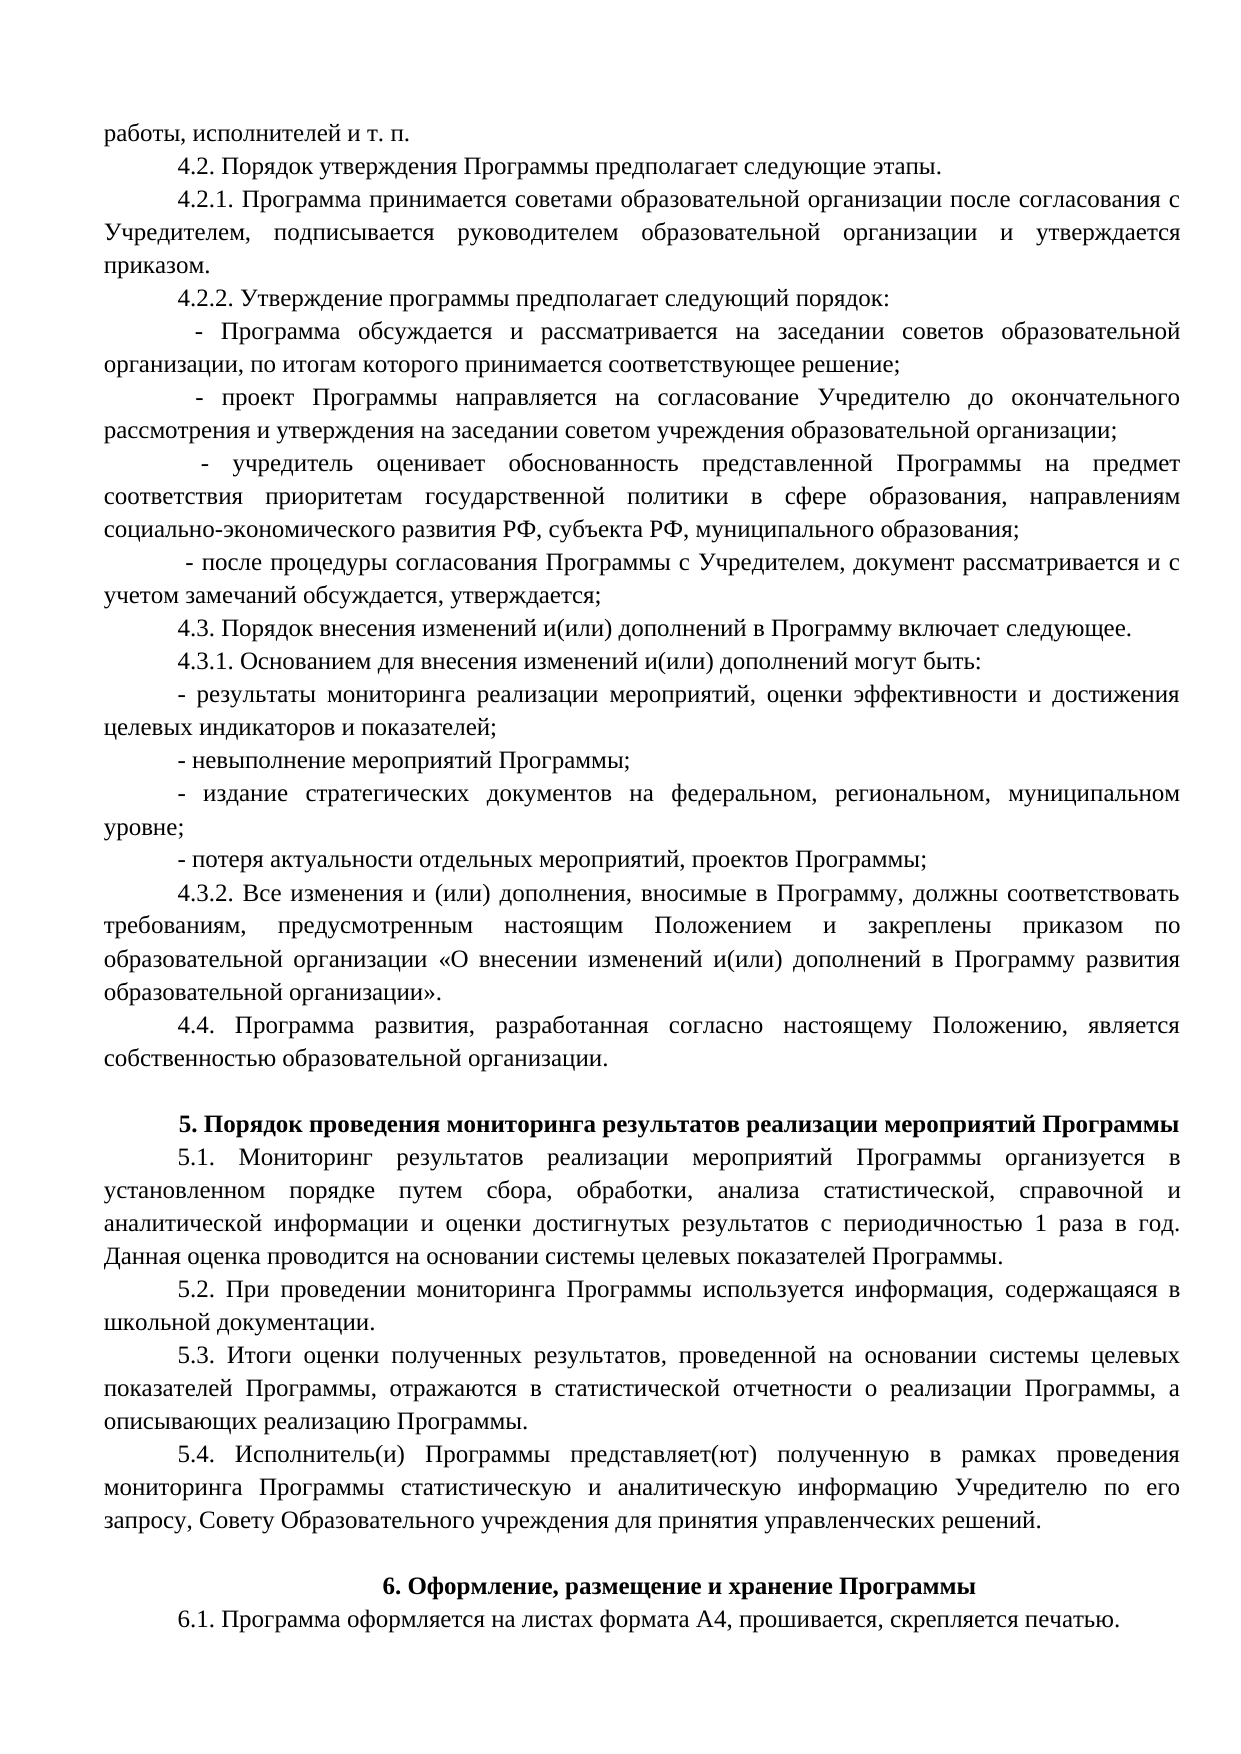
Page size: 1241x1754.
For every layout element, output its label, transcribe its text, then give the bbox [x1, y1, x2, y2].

text 6. Оформление, размещение и хранение Программы [103, 1571, 1181, 1600]
text 4.4. Программа развития, разработанная согласно настоящему Положению, является собственностью образовательной организации. [103, 1010, 1181, 1071]
text - Программа обсуждается и рассматривается на заседании советов образовательной организации, по итогам которого принимается соответствующее решение; [103, 316, 1181, 378]
text - после процедуры согласования Программы с Учредителем, документ рассматривается и с учетом замечаний обсуждается, утверждается; [103, 547, 1181, 609]
text - результаты мониторинга реализации мероприятий, оценки эффективности и достижения целевых индикаторов и показателей; [103, 679, 1181, 741]
text 5.4. Исполнитель(и) Программы представляет(ют) полученную в рамках проведения мониторинга Программы статистическую и аналитическую информацию Учредителю по его запросу, Совету Образовательного учреждения для принятия управленческих решений. [103, 1439, 1181, 1534]
text - потеря актуальности отдельных мероприятий, проектов Программы; [103, 844, 1181, 873]
text - учредитель оценивает обоснованность представленной Программы на предмет соответствия приоритетам государственной политики в сфере образования, направлениям социально-экономического развития РФ, субъекта РФ, муниципального образования; [103, 448, 1181, 543]
text 4.3.1. Основанием для внесения изменений и(или) дополнений могут быть: [103, 646, 1181, 675]
text - проект Программы направляется на согласование Учредителю до окончательного рассмотрения и утверждения на заседании советом учреждения образовательной организации; [103, 382, 1181, 444]
text - издание стратегических документов на федеральном, региональном, муниципальном уровне; [103, 778, 1181, 840]
text 4.3. Порядок внесения изменений и(или) дополнений в Программу включает следующее. [103, 613, 1181, 642]
text 4.2. Порядок утверждения Программы предполагает следующие этапы. [103, 151, 1181, 180]
text 4.2.2. Утверждение программы предполагает следующий порядок: [103, 283, 1181, 312]
text 5.2. При проведении мониторинга Программы используется информация, содержащаяся в школьной документации. [103, 1274, 1181, 1336]
text 4.2.1. Программа принимается советами образовательной организации после согласования с Учредителем, подписывается руководителем образовательной организации и утверждается приказом. [103, 184, 1181, 279]
text 5.1. Мониторинг результатов реализации мероприятий Программы организуется в установленном порядке путем сбора, обработки, анализа статистической, справочной и аналитической информации и оценки достигнутых результатов с периодичностью 1 раза в год. Данная оценка проводится на основании системы целевых показателей Программы. [103, 1142, 1181, 1269]
text 5.3. Итоги оценки полученных результатов, проведенной на основании системы целевых показателей Программы, отражаются в статистической отчетности о реализации Программы, а описывающих реализацию Программы. [103, 1340, 1181, 1435]
text 5. Порядок проведения мониторинга результатов реализации мероприятий Программы [103, 1109, 1181, 1137]
text - невыполнение мероприятий Программы; [103, 746, 1181, 774]
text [103, 118, 1181, 147]
text 4.3.2. Все изменения и (или) дополнения, вносимые в Программу, должны соответствовать требованиям, предусмотренным настоящим Положением и закреплены приказом по образовательной организации «О внесении изменений и(или) дополнений в Программу развития образовательной организации». [103, 878, 1181, 1005]
text 6.1. Программа оформляется на листах формата А4, прошивается, скрепляется печатью. [103, 1604, 1181, 1633]
